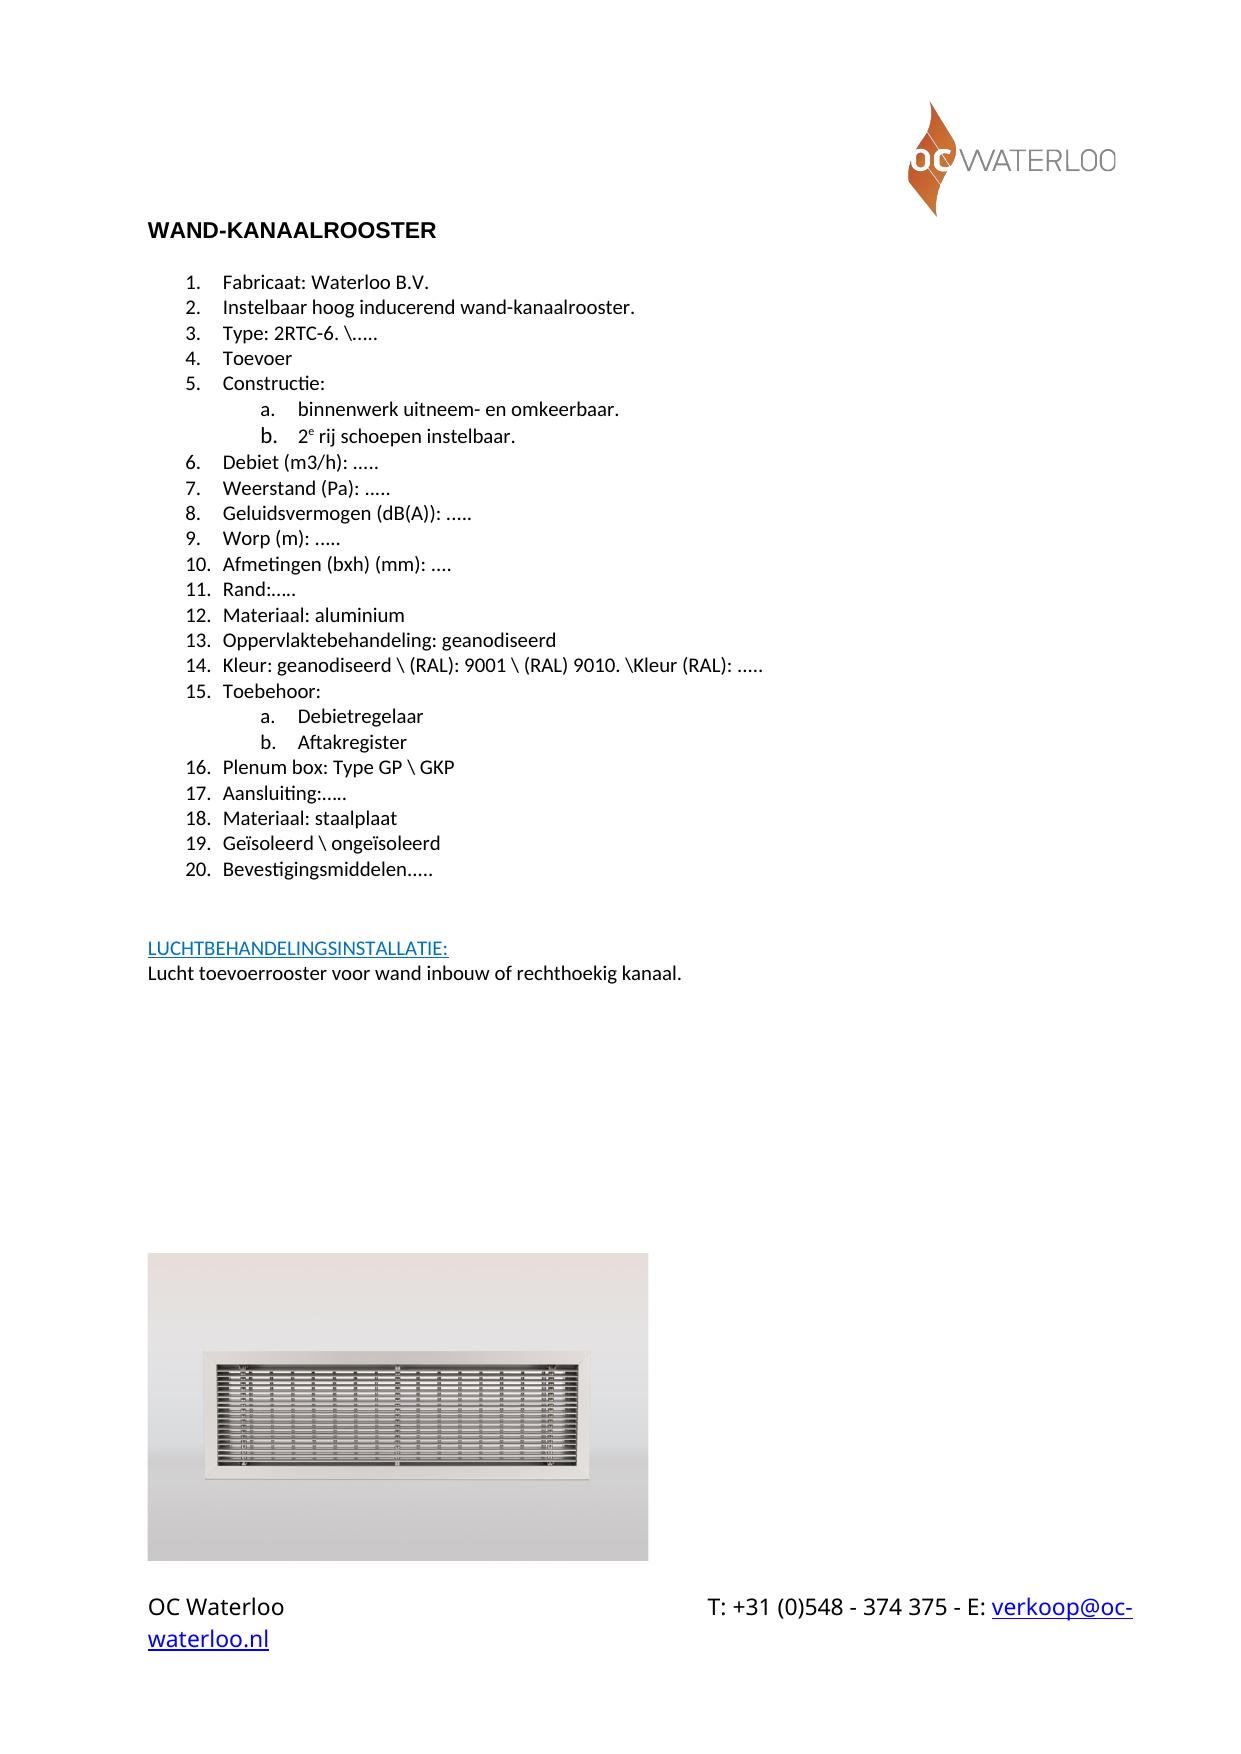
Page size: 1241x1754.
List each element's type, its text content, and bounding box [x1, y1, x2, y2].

list Worp (m): ..... [185, 526, 1093, 551]
list Debietregelaar [260, 703, 1093, 729]
list Materiaal: staalplaat [185, 805, 1093, 831]
list Kleur: geanodiseerd \ (RAL): 9001 \ (RAL) 9010. \Kleur (RAL): ..... [185, 653, 1093, 678]
picture [906, 101, 1116, 217]
list Geluidsvermogen (dB(A)): ..... [185, 500, 1093, 526]
list Geïsoleerd \ ongeïsoleerd [185, 831, 1093, 856]
list Toevoer [185, 345, 1093, 371]
list Debiet (m3/h): ..... [185, 449, 1093, 475]
list Constructie: [185, 371, 1093, 396]
list Plenum box: Type GP \ GKP [185, 754, 1093, 780]
text LUCHTBEHANDELINGSINSTALLATIE: [148, 935, 1093, 960]
list Aftakregister [260, 729, 1093, 754]
list Aansluiting:….. [185, 780, 1093, 805]
list Type: 2RTC-6. \..... [185, 320, 1093, 345]
list 2e rij schoepen instelbaar. [260, 421, 1093, 449]
list binnenwerk uitneem- en omkeerbaar. [260, 396, 1093, 421]
list Oppervlaktebehandeling: geanodiseerd [185, 627, 1093, 653]
list Bevestigingsmiddelen..... [185, 856, 1093, 881]
picture [147, 1253, 649, 1561]
list Weerstand (Pa): ..... [185, 475, 1093, 500]
list Toebehoor: [185, 678, 1093, 703]
subtitle WAND-KANAALROOSTER [148, 148, 1093, 243]
list Instelbaar hoog inducerend wand-kanaalrooster. [185, 294, 1093, 320]
list Materiaal: aluminium [185, 602, 1093, 627]
list Fabricaat: Waterloo B.V. [185, 269, 1093, 294]
list Rand:….. [185, 576, 1093, 602]
text Lucht toevoerrooster voor wand inbouw of rechthoekig kanaal. [148, 960, 1093, 986]
list Afmetingen (bxh) (mm): .... [185, 551, 1093, 576]
